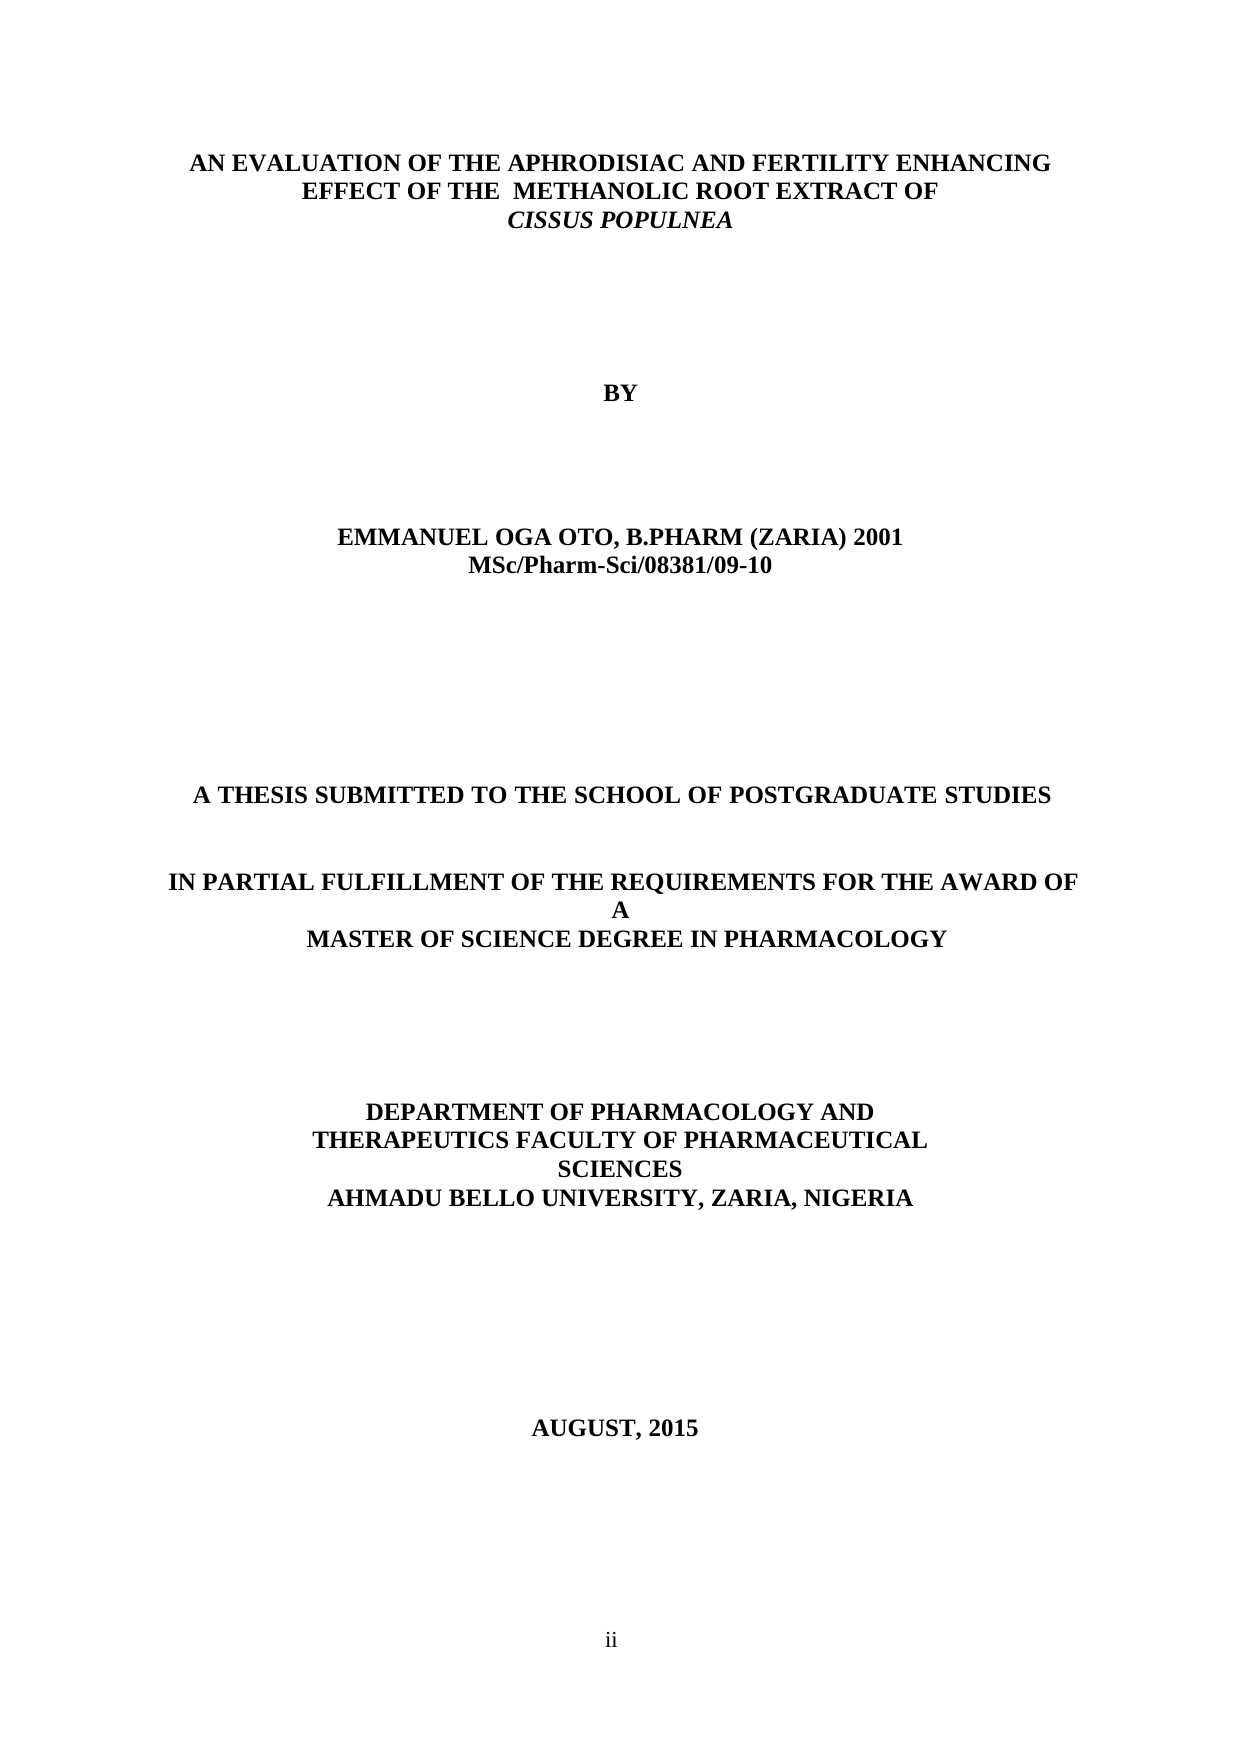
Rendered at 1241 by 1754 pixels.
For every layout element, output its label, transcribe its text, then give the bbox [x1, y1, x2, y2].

text AHMADU BELLO UNIVERSITY, ZARIA, NIGERIA [157, 1183, 1083, 1212]
subtitle AUGUST, 2015 [147, 1413, 1083, 1442]
subtitle DEPARTMENT OF PHARMACOLOGY AND THERAPEUTICS FACULTY OF PHARMACEUTICAL SCIENCES [264, 1097, 976, 1183]
subtitle AN EVALUATION OF THE APHRODISIAC AND FERTILITY ENHANCING EFFECT OF THE METHANOLIC ROOT EXTRACT OF [157, 148, 1083, 205]
subtitle BY [158, 378, 1083, 407]
subtitle A [54, 896, 1186, 924]
subtitle MSc/Pharm-Sci/08381/09-10 [158, 550, 1083, 579]
text EMMANUEL OGA OTO, B.PHARM (ZARIA) 2001 [157, 522, 1083, 550]
text MASTER OF SCIENCE DEGREE IN PHARMACOLOGY [158, 924, 1096, 953]
text A THESIS SUBMITTED TO THE SCHOOL OF POSTGRADUATE STUDIES IN PARTIAL FULFILLMENT OF THE REQUIREMENTS FOR THE AWARD OF [168, 723, 1079, 896]
text CISSUS POPULNEA [158, 205, 1083, 234]
